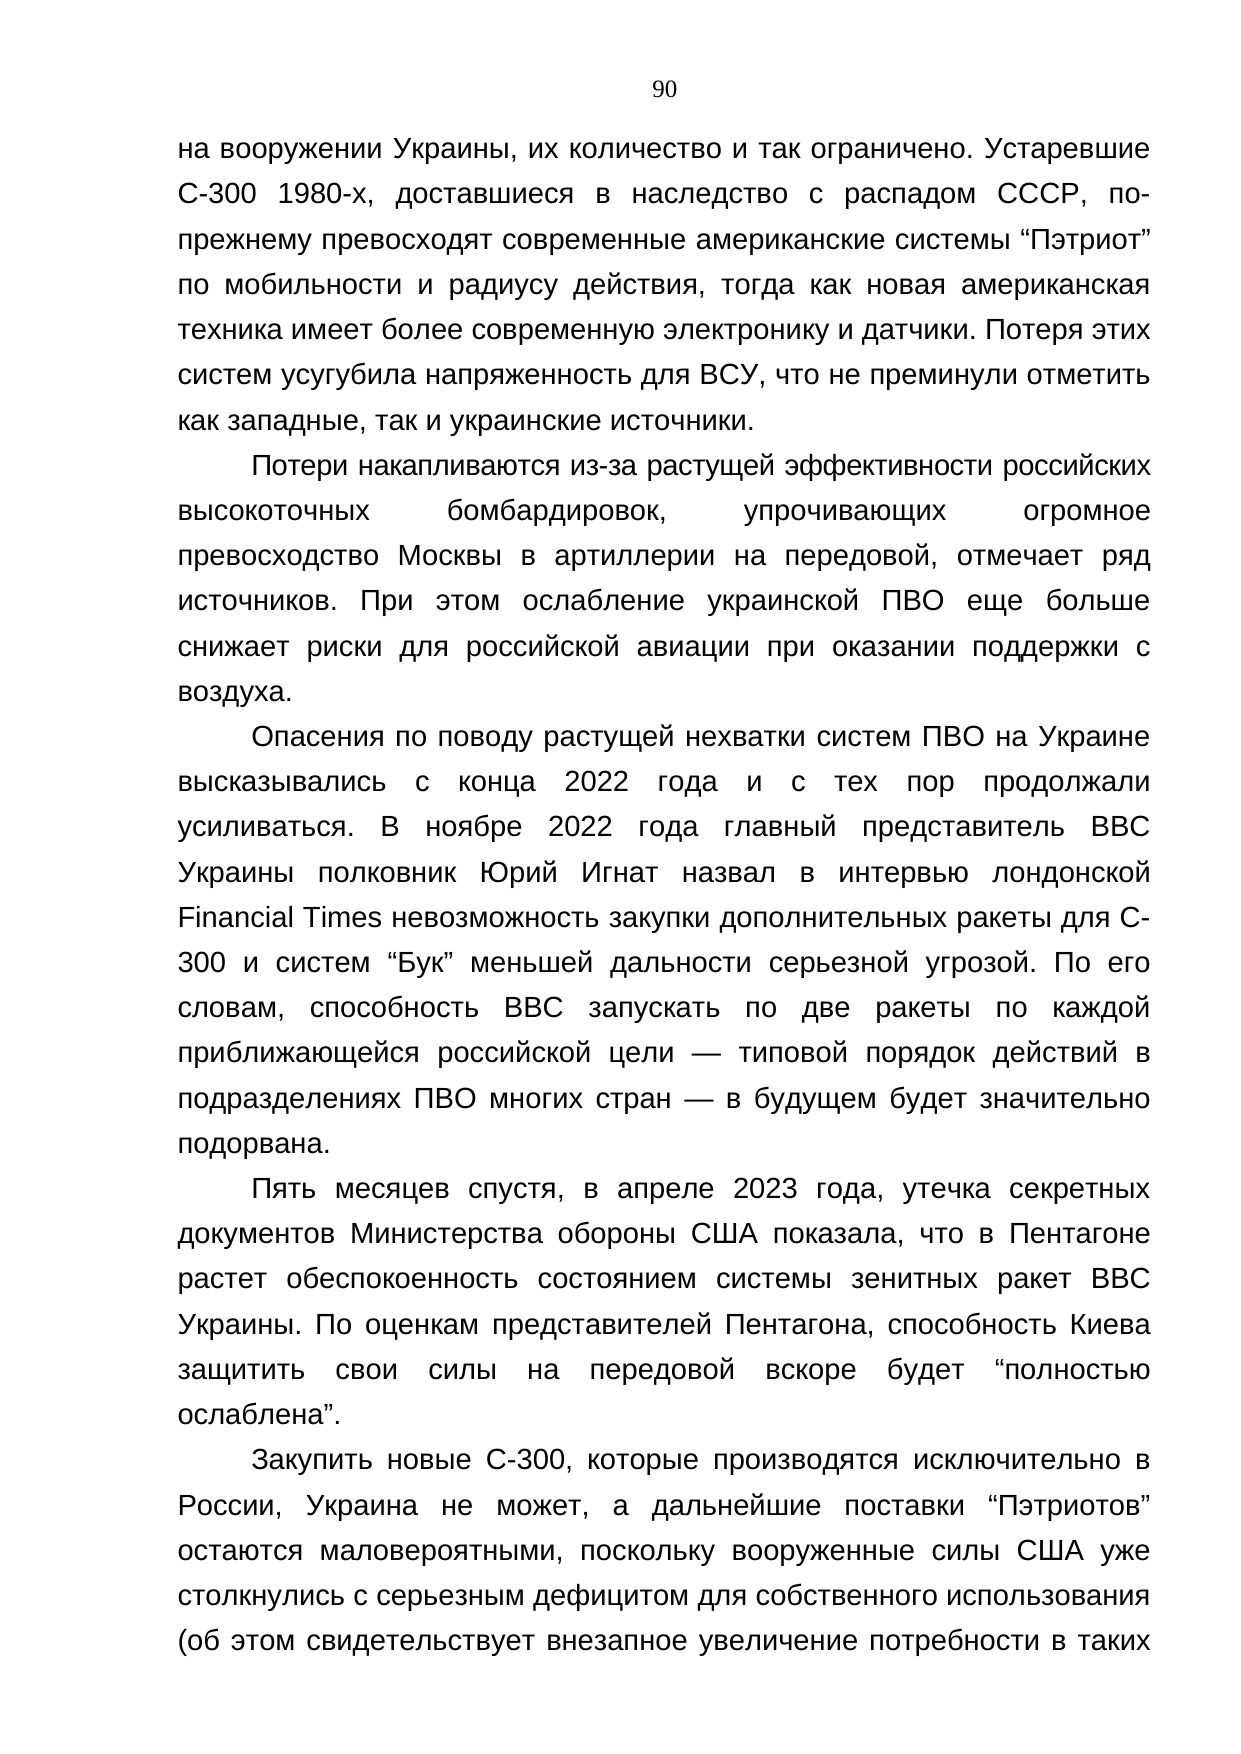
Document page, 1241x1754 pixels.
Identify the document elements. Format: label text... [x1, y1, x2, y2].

text Опасения по поводу растущей нехватки систем ПВО на Украине высказывались с конца 2022 года и с тех пор продолжали усиливаться. В ноябре 2022 года главный представитель ВВС Украины полковник Юрий Игнат назвал в интервью лондонской Financial Times невозможность закупки дополнительных ракеты для С-300 и систем “Бук” меньшей дальности серьезной угрозой. По его словам, способность ВВС запускать по две ракеты по каждой приближающейся российской цели — типовой порядок действий в подразделениях ПВО многих стран — в будущем будет значительно подорвана. [177, 719, 1152, 1159]
text Потери накапливаются из-за растущей эффективности российских высокоточных бомбардировок, упрочивающих огромное превосходство Москвы в артиллерии на передовой, отмечает ряд источников. При этом ослабление украинской ПВО еще больше снижает риски для российской авиации при оказании поддержки с воздуха. [177, 448, 1152, 707]
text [177, 1442, 1152, 1657]
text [177, 131, 1152, 436]
text Пять месяцев спустя, в апреле 2023 года, утечка секретных документов Министерства обороны США показала, что в Пентагоне растет обеспокоенность состоянием системы зенитных ракет ВВС Украины. По оценкам представителей Пентагона, способность Киева защитить свои силы на передовой вскоре будет “полностью ослаблена”. [177, 1171, 1152, 1431]
